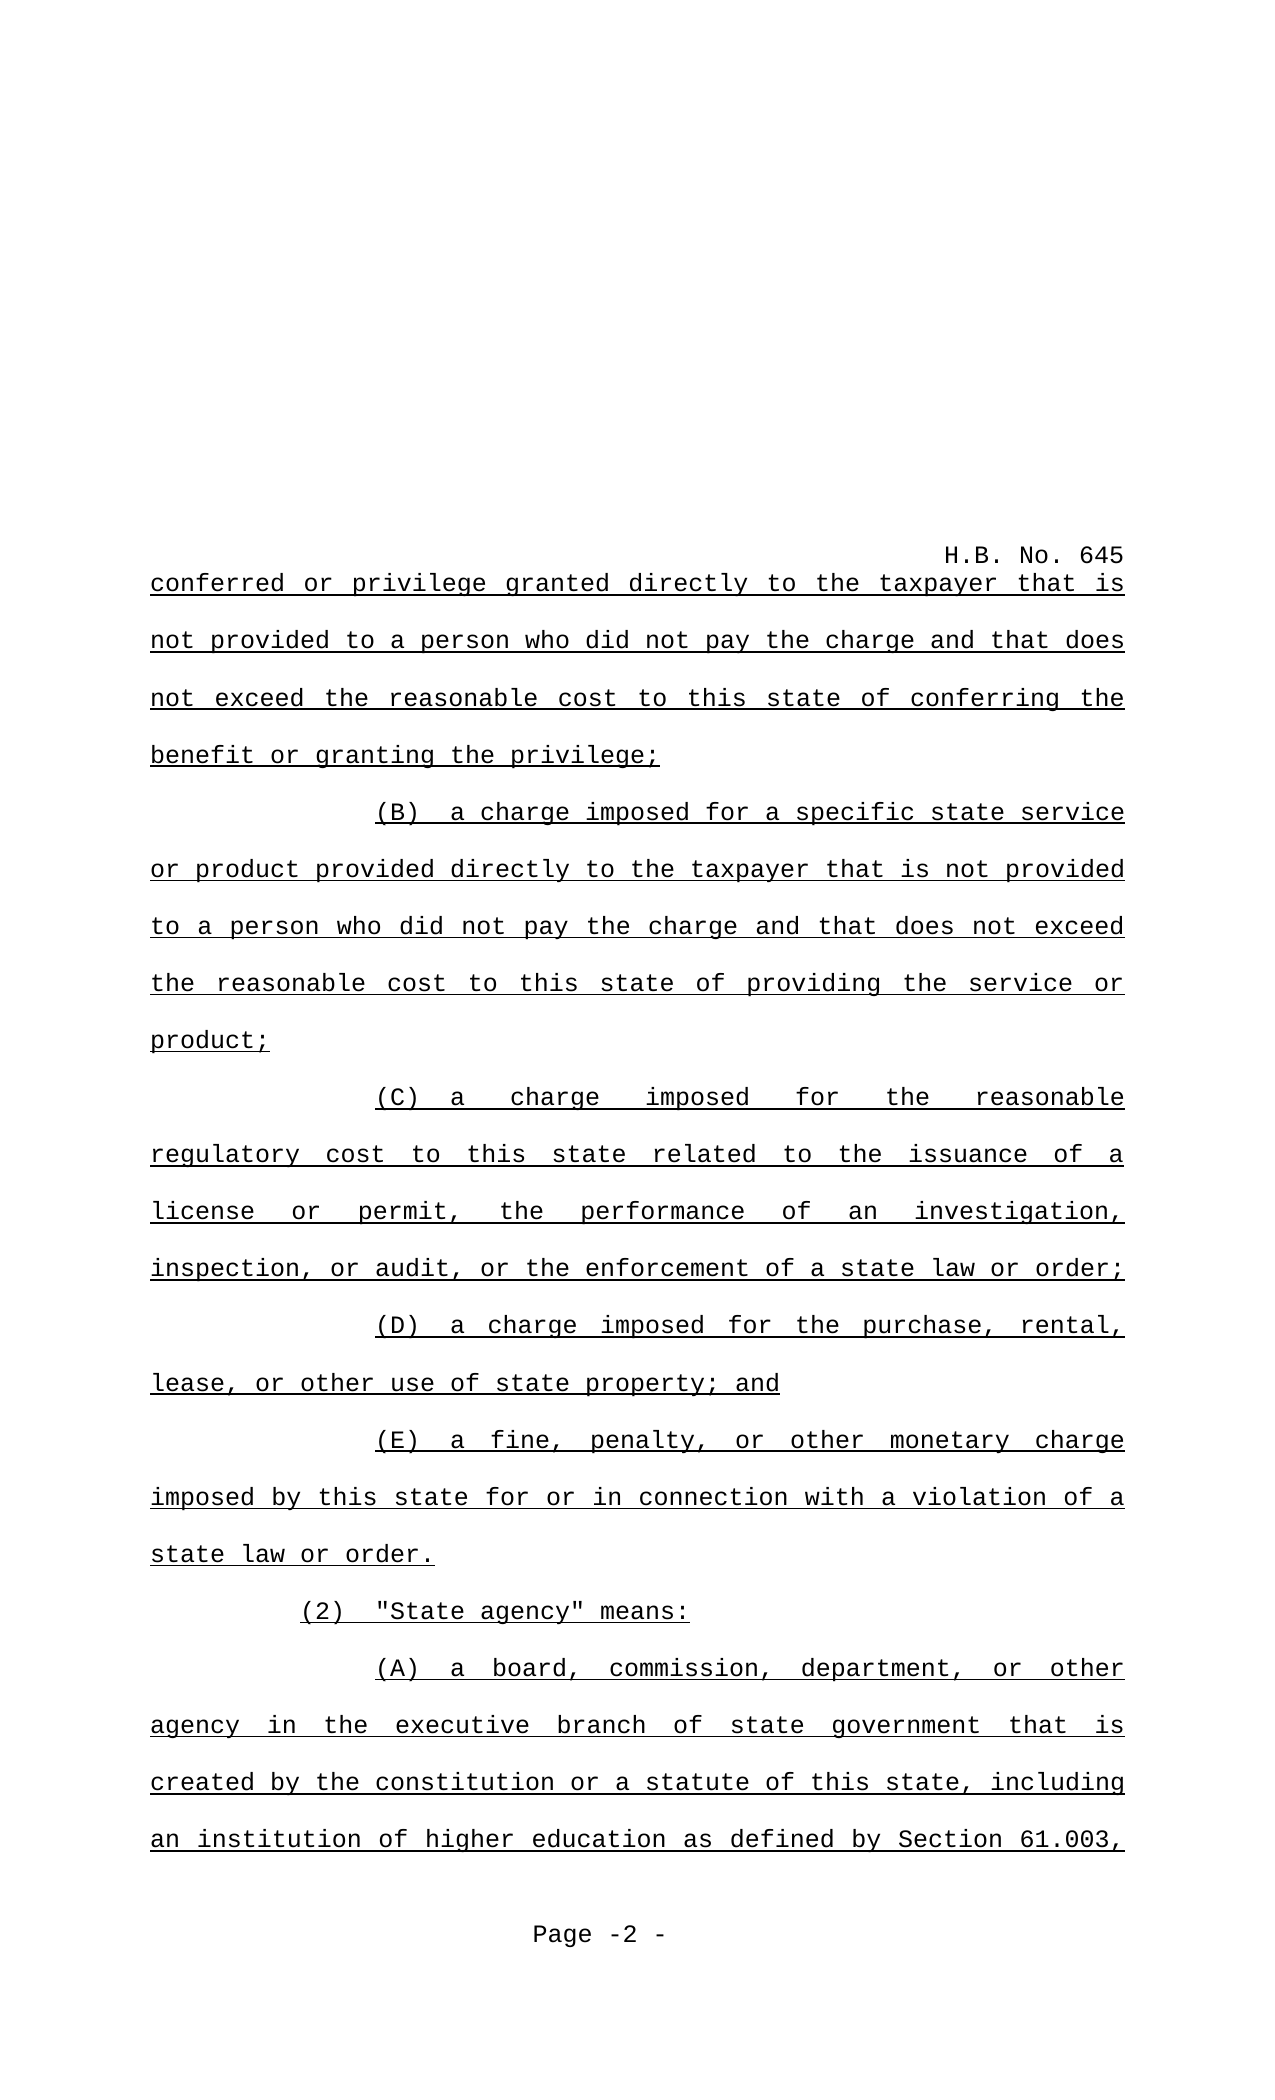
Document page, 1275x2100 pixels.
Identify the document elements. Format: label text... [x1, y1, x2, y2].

text (2) "State agency" means: [150, 1598, 1125, 1627]
text (B) a charge imposed for a specific state service or product provided directly to the taxpayer that is not provided to a person who did not pay the charge and that does not exceed the reasonable cost to this state of providing the service or product; [150, 938, 1125, 994]
text (C) a charge imposed for the reasonable regulatory cost to this state related to the issuance of a license or permit, the performance of an investigation, inspection, or audit, or the enforcement of a state law or order; [150, 1224, 1125, 1279]
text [150, 571, 1125, 594]
text (B) a charge imposed for a specific state service or product provided directly to the taxpayer that is not provided to a person who did not pay the charge and that does not exceed the reasonable cost to this state of providing the service or product; [150, 881, 1125, 937]
text (B) a charge imposed for a specific state service or product provided directly to the taxpayer that is not provided to a person who did not pay the charge and that does not exceed the reasonable cost to this state of providing the service or product; [150, 995, 1125, 1056]
text (E) a fine, penalty, or other monetary charge imposed by this state for or in connection with a violation of a state law or order. [150, 1427, 1125, 1508]
text (E) a fine, penalty, or other monetary charge imposed by this state for or in connection with a violation of a state law or order. [150, 1509, 1125, 1570]
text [150, 1795, 1125, 1850]
text (C) a charge imposed for the reasonable regulatory cost to this state related to the issuance of a license or permit, the performance of an investigation, inspection, or audit, or the enforcement of a state law or order; [150, 1084, 1125, 1222]
text (D) a charge imposed for the purchase, rental, lease, or other use of state property; and [150, 1313, 1125, 1398]
text (B) a charge imposed for a specific state service or product provided directly to the taxpayer that is not provided to a person who did not pay the charge and that does not exceed the reasonable cost to this state of providing the service or product; [150, 799, 1125, 880]
